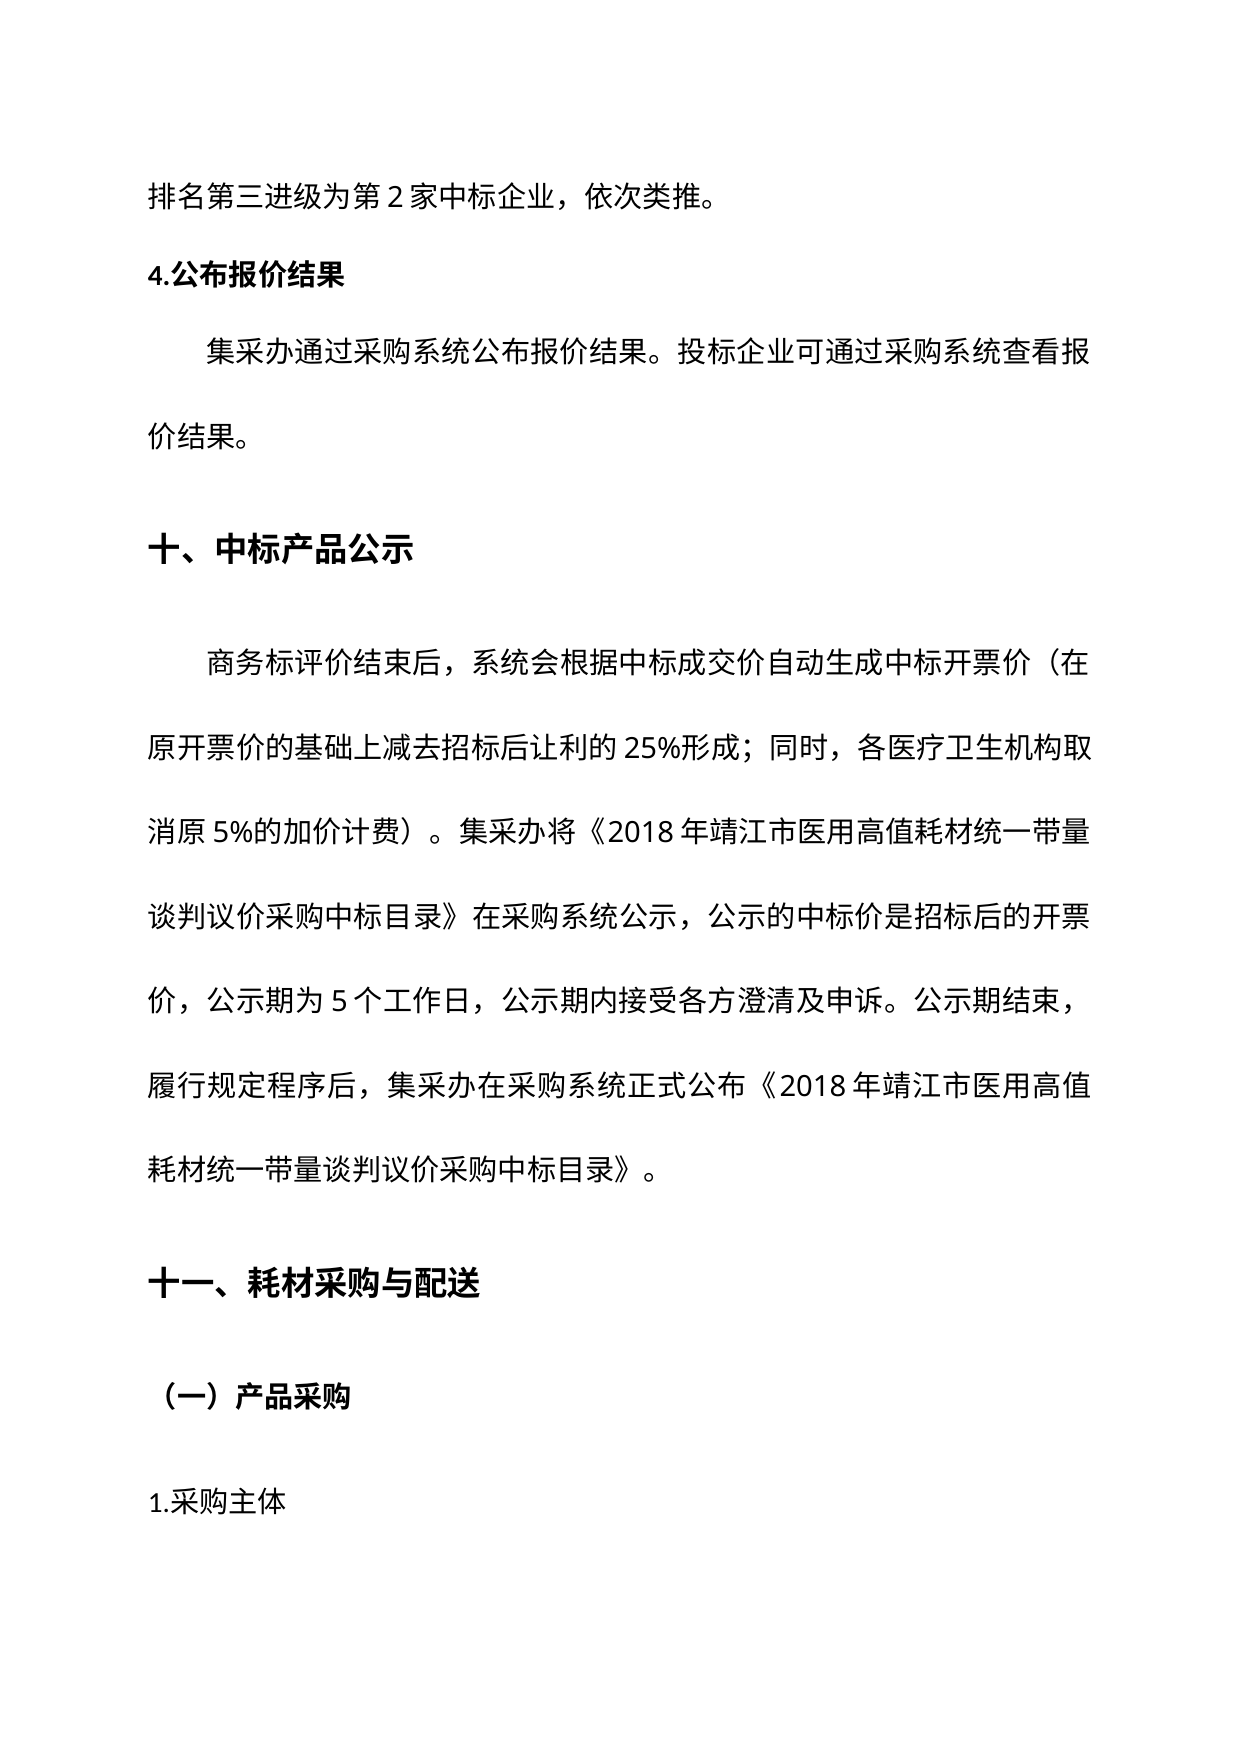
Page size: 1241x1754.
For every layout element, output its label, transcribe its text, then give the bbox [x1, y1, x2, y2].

text 集采办通过采购系统公布报价结果。投标企业可通过采购系统查看报价结果。 [148, 317, 1092, 467]
text 1.采购主体 [148, 1467, 1092, 1532]
subtitle 十、中标产品公示 [148, 515, 1092, 580]
text 4.公布报价结果 [148, 240, 1092, 305]
text 商务标评价结束后，系统会根据中标成交价自动生成中标开票价（在原开票价的基础上减去招标后让利的25%形成；同时，各医疗卫生机构取消原5%的加价计费）。集采办将《2018年靖江市医用高值耗材统一带量谈判议价采购中标目录》在采购系统公示，公示的中标价是招标后的开票价，公示期为5个工作日，公示期内接受各方澄清及申诉。公示期结束，履行规定程序后，集采办在采购系统正式公布《2018年靖江市医用高值耗材统一带量谈判议价采购中标目录》。 [148, 628, 1092, 1200]
subtitle 十一、耗材采购与配送 [148, 1248, 1092, 1313]
subtitle （一）产品采购 [148, 1362, 1092, 1427]
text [148, 162, 1092, 227]
